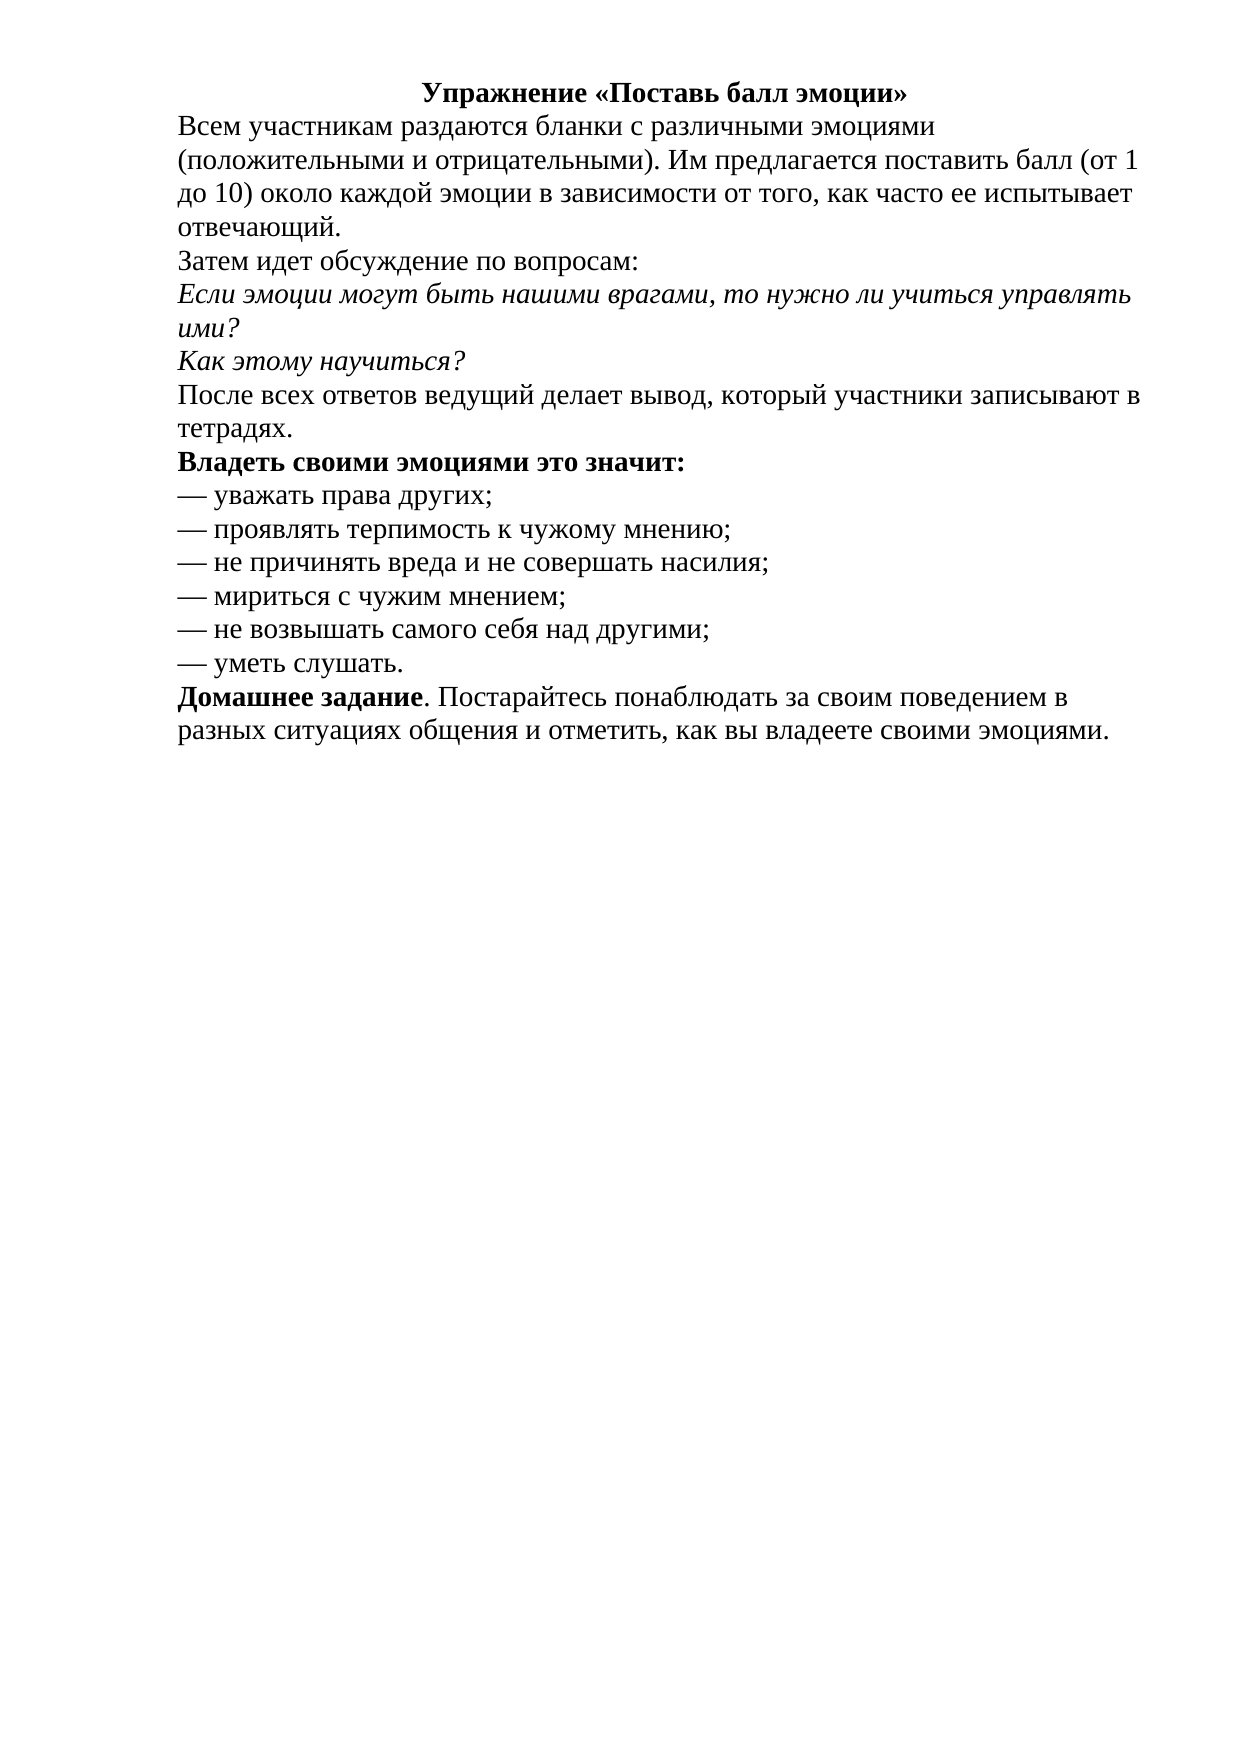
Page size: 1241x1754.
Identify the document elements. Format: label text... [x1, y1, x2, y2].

text Владеть своими эмоциями это значит: [177, 444, 1152, 477]
text Всем участникам раздаются бланки с различными эмоциями (положительными и отрицательными). Им предлагается поставить балл (от 1 до 10) около каждой эмоции в зависимости от того, как часто ее испытывает отвечающий. Затем идет обсуждение по вопросам: Если эмоции могут быть нашими врагами, то нужно ли учиться управлять ими? Как этому научиться? После всех ответов ведущий делает вывод, который участники записывают в тетрадях. [177, 108, 1152, 444]
subtitle Упражнение «Поставь балл эмоции» [177, 75, 1152, 108]
text — уважать права других; — проявлять терпимость к чужому мнению; — не причинять вреда и не совершать насилия; — мириться с чужим мнением; — не возвышать самого себя над другими; — уметь слушать. [177, 477, 1152, 679]
text Домашнее задание. Постарайтесь понаблюдать за своим поведением в разных ситуациях общения и отметить, как вы владеете своими эмоциями. [177, 679, 1152, 746]
